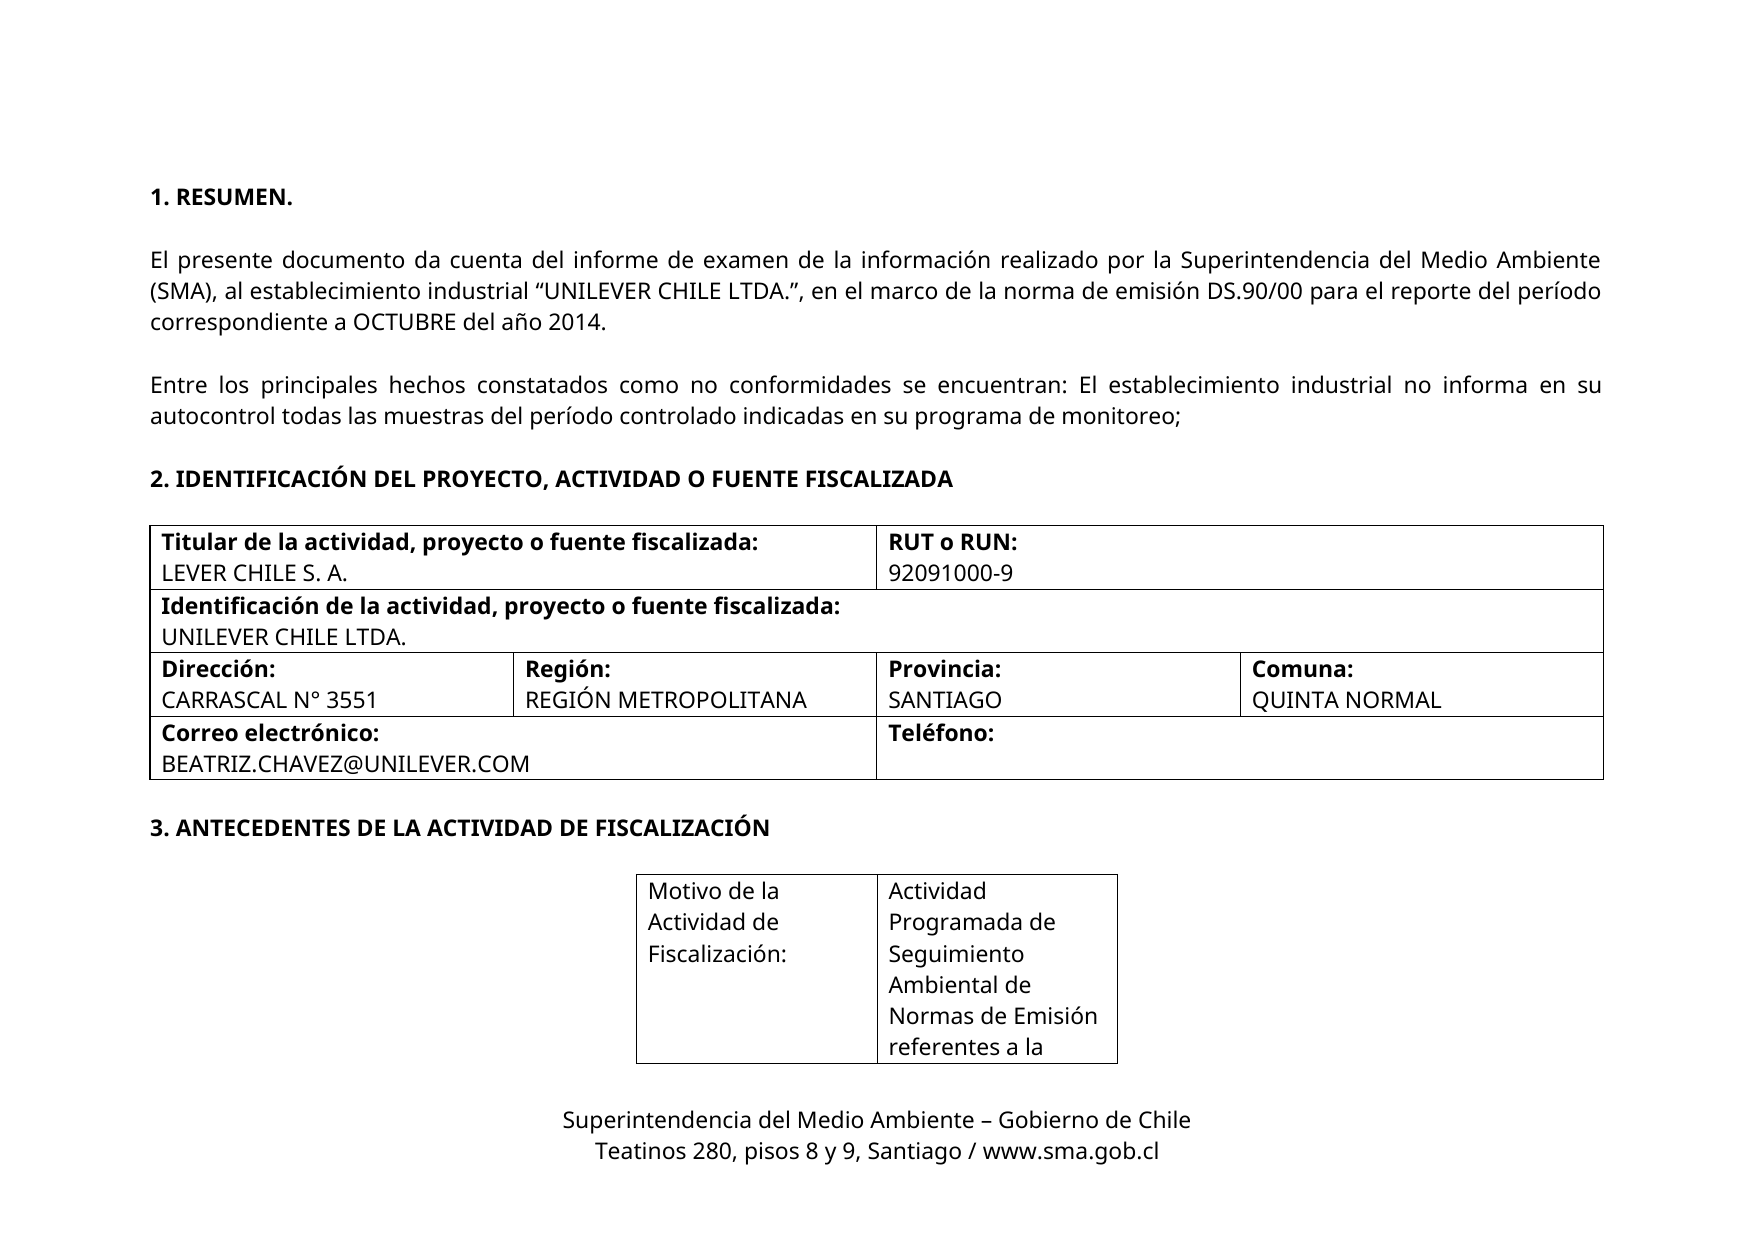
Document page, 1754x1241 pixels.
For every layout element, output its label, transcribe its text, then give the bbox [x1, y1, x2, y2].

table_cell Teléfono: [877, 717, 1603, 779]
table_cell Región: REGIÓN METROPOLITANA [514, 653, 876, 716]
table_cell Correo electrónico: BEATRIZ.CHAVEZ@UNILEVER.COM [151, 717, 876, 779]
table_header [637, 875, 877, 1062]
table_cell Dirección: CARRASCAL N° 3551 [151, 653, 513, 716]
text El presente documento da cuenta del informe de examen de la información realizado por la Superintendencia del Medio Ambiente (SMA), al establecimiento industrial “UNILEVER CHILE LTDA.”, en el marco de la norma de emisión DS.90/00 para el reporte del período correspondiente a OCTUBRE del año 2014. [150, 212, 1604, 337]
table_cell Comuna: QUINTA NORMAL [1241, 653, 1603, 716]
table_header RUT o RUN: 92091000-9 [877, 526, 1603, 588]
table_cell Provincia: SANTIAGO [877, 653, 1240, 716]
text Entre los principales hechos constatados como no conformidades se encuentran: El establecimiento industrial no informa en su autocontrol todas las muestras del período controlado indicadas en su programa de monitoreo; [150, 337, 1604, 431]
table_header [878, 875, 1117, 1062]
text 2. IDENTIFICACIÓN DEL PROYECTO, ACTIVIDAD O FUENTE FISCALIZADA [150, 431, 1604, 494]
table_header Titular de la actividad, proyecto o fuente fiscalizada: LEVER CHILE S. A. [151, 526, 876, 588]
text 1. RESUMEN. [150, 150, 1604, 212]
table_cell Identificación de la actividad, proyecto o fuente fiscalizada: UNILEVER CHILE LTDA. [151, 590, 1603, 652]
text 3. ANTECEDENTES DE LA ACTIVIDAD DE FISCALIZACIÓN [150, 780, 1604, 843]
